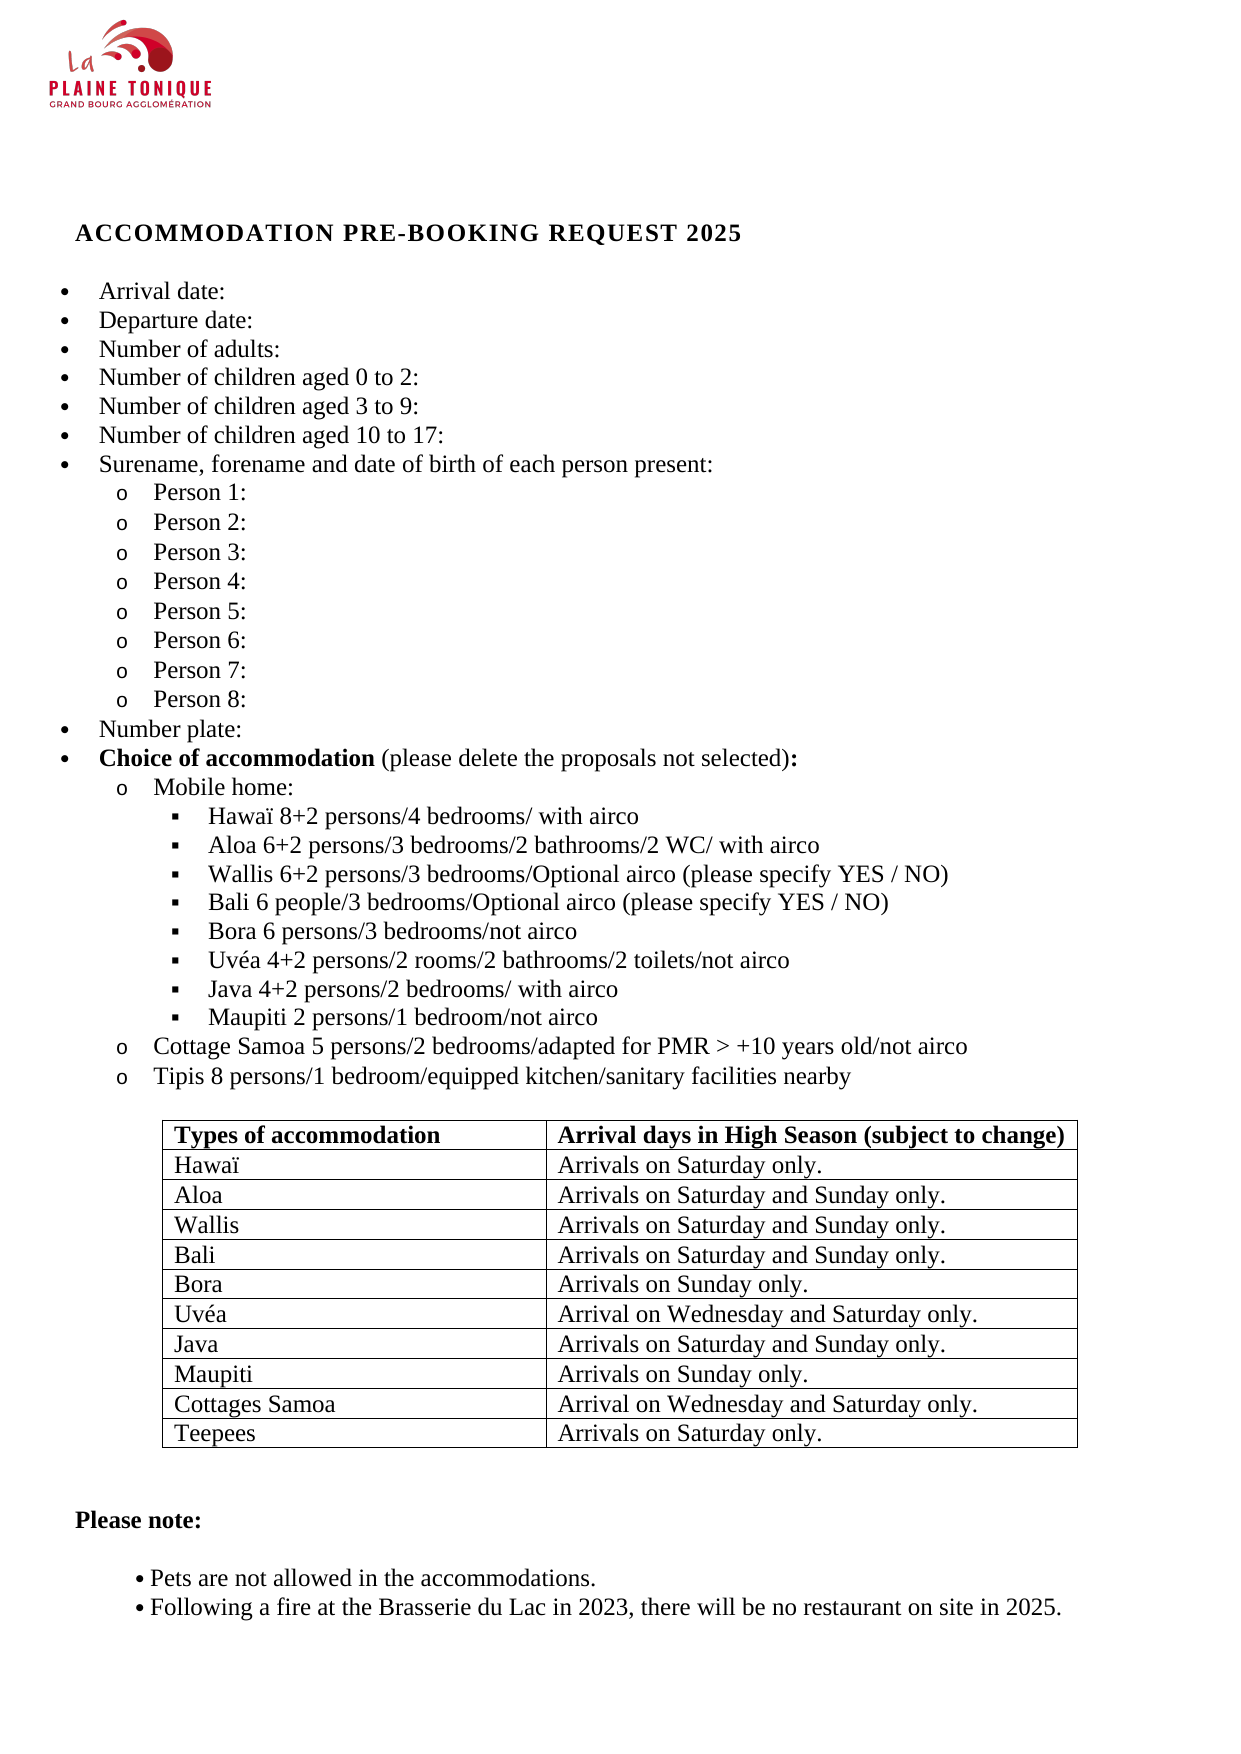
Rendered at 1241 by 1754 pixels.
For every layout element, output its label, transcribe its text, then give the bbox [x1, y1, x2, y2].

list Person 5: [116, 596, 1165, 625]
table_cell Arrivals on Saturday and Sunday only. [547, 1210, 1077, 1239]
list Person 7: [116, 655, 1165, 684]
list Number of children aged 10 to 17: [61, 420, 1165, 449]
table_cell Arrivals on Saturday only. [547, 1150, 1077, 1179]
table_cell Arrivals on Saturday only. [547, 1419, 1077, 1447]
table_cell Arrivals on Saturday and Sunday only. [547, 1240, 1077, 1268]
list Departure date: [61, 305, 1165, 334]
list Arrival date: [61, 276, 1165, 305]
list Number of children aged 0 to 2: [61, 362, 1165, 391]
table_cell Uvéa [163, 1299, 546, 1328]
table_cell Hawaï [163, 1150, 546, 1179]
table_cell Arrival on Wednesday and Saturday only. [547, 1389, 1077, 1417]
list Person 3: [116, 537, 1165, 566]
table_cell Bora [163, 1270, 546, 1298]
table_cell Bali [163, 1240, 546, 1268]
subtitle ACCOMMODATION PRE-BOOKING REQUEST 2025 [75, 200, 1165, 247]
list Wallis 6+2 persons/3 bedrooms/Optional airco (please specify YES / NO) [170, 859, 1165, 887]
table_cell Arrivals on Sunday only. [547, 1270, 1077, 1298]
list Choice of accommodation (please delete the proposals not selected): [61, 743, 1165, 772]
list Number of children aged 3 to 9: [61, 391, 1165, 420]
picture [45, 17, 218, 111]
list Person 4: [116, 566, 1165, 596]
list Uvéa 4+2 persons/2 rooms/2 bathrooms/2 toilets/not airco [170, 945, 1165, 974]
list Pets are not allowed in the accommodations. [136, 1563, 1165, 1592]
list Aloa 6+2 persons/3 bedrooms/2 bathrooms/2 WC/ with airco [170, 830, 1165, 859]
table_cell Maupiti [163, 1359, 546, 1388]
list Cottage Samoa 5 persons/2 bedrooms/adapted for PMR > +10 years old/not airco [116, 1031, 1165, 1061]
list Hawaï 8+2 persons/4 bedrooms/ with airco [170, 801, 1165, 830]
list Person 2: [116, 507, 1165, 537]
list Mobile home: [116, 772, 1165, 801]
list Bali 6 people/3 bedrooms/Optional airco (please specify YES / NO) [170, 887, 1165, 916]
table_cell Aloa [163, 1180, 546, 1209]
list Person 8: [116, 684, 1165, 714]
table_cell Java [163, 1329, 546, 1358]
list Java 4+2 persons/2 bedrooms/ with airco [170, 974, 1165, 1002]
list Number of adults: [61, 334, 1165, 362]
table_cell Arrivals on Saturday and Sunday only. [547, 1180, 1077, 1209]
list Following a fire at the Brasserie du Lac in 2023, there will be no restaurant on site in 2025. [136, 1592, 1165, 1620]
table_header Types of accommodation [163, 1121, 546, 1149]
list Number plate: [61, 714, 1165, 743]
list Person 1: [116, 477, 1165, 507]
list Bora 6 persons/3 bedrooms/not airco [170, 916, 1165, 945]
table_cell Arrival on Wednesday and Saturday only. [547, 1299, 1077, 1328]
table_header Arrival days in High Season (subject to change) [547, 1121, 1077, 1149]
list Person 6: [116, 625, 1165, 655]
text Please note: [75, 1477, 1165, 1534]
table_cell Arrivals on Sunday only. [547, 1359, 1077, 1388]
table_cell Cottages Samoa [163, 1389, 546, 1417]
table_cell Arrivals on Saturday and Sunday only. [547, 1329, 1077, 1358]
table_cell Teepees [163, 1419, 546, 1447]
list Tipis 8 persons/1 bedroom/equipped kitchen/sanitary facilities nearby [116, 1061, 1165, 1090]
table_cell Wallis [163, 1210, 546, 1239]
list Maupiti 2 persons/1 bedroom/not airco [170, 1002, 1165, 1031]
list Surename, forename and date of birth of each person present: [61, 449, 1165, 477]
